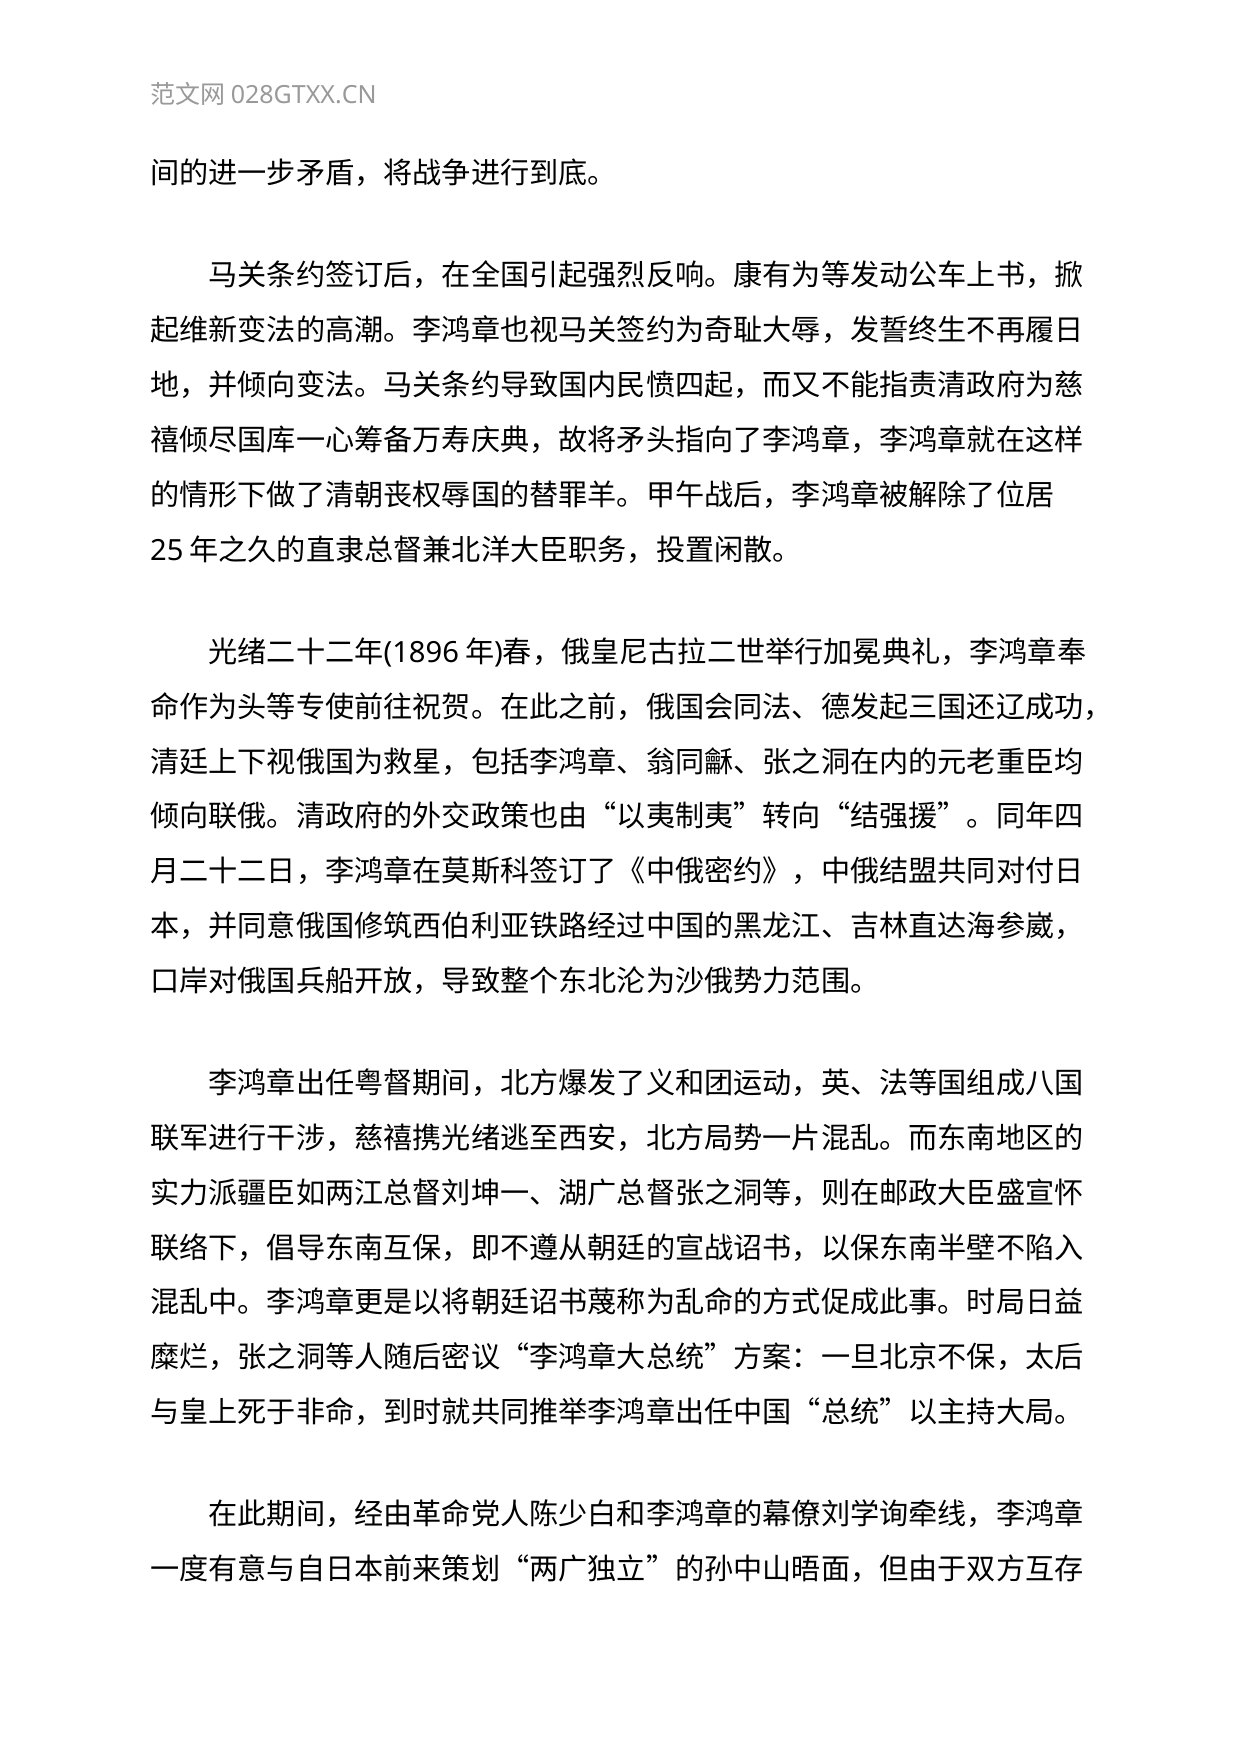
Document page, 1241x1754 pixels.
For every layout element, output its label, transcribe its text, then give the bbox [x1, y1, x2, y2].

text 马关条约签订后，在全国引起强烈反响。康有为等发动公车上书，掀起维新变法的高潮。李鸿章也视马关签约为奇耻大辱，发誓终生不再履日地，并倾向变法。马关条约导致国内民愤四起，而又不能指责清政府为慈禧倾尽国库一心筹备万寿庆典，故将矛头指向了李鸿章，李鸿章就在这样的情形下做了清朝丧权辱国的替罪羊。甲午战后，李鸿章被解除了位居25年之久的直隶总督兼北洋大臣职务，投置闲散。 [150, 252, 1090, 569]
text 李鸿章出任粤督期间，北方爆发了义和团运动，英、法等国组成八国联军进行干涉，慈禧携光绪逃至西安，北方局势一片混乱。而东南地区的实力派疆臣如两江总督刘坤一、湖广总督张之洞等，则在邮政大臣盛宣怀联络下，倡导东南互保，即不遵从朝廷的宣战诏书，以保东南半壁不陷入混乱中。李鸿章更是以将朝廷诏书蔑称为乱命的方式促成此事。时局日益糜烂，张之洞等人随后密议“李鸿章大总统”方案：一旦北京不保，太后与皇上死于非命，到时就共同推举李鸿章出任中国“总统”以主持大局。 [150, 1059, 1090, 1431]
text 光绪二十二年(1896年)春，俄皇尼古拉二世举行加冕典礼，李鸿章奉命作为头等专使前往祝贺。在此之前，俄国会同法、德发起三国还辽成功，清廷上下视俄国为救星，包括李鸿章、翁同龢、张之洞在内的元老重臣均倾向联俄。清政府的外交政策也由“以夷制夷”转向“结强援”。同年四月二十二日，李鸿章在莫斯科签订了《中俄密约》，中俄结盟共同对付日本，并同意俄国修筑西伯利亚铁路经过中国的黑龙江、吉林直达海参崴，口岸对俄国兵船开放，导致整个东北沦为沙俄势力范围。 [150, 628, 1090, 1000]
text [150, 150, 1090, 192]
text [150, 1491, 1090, 1588]
